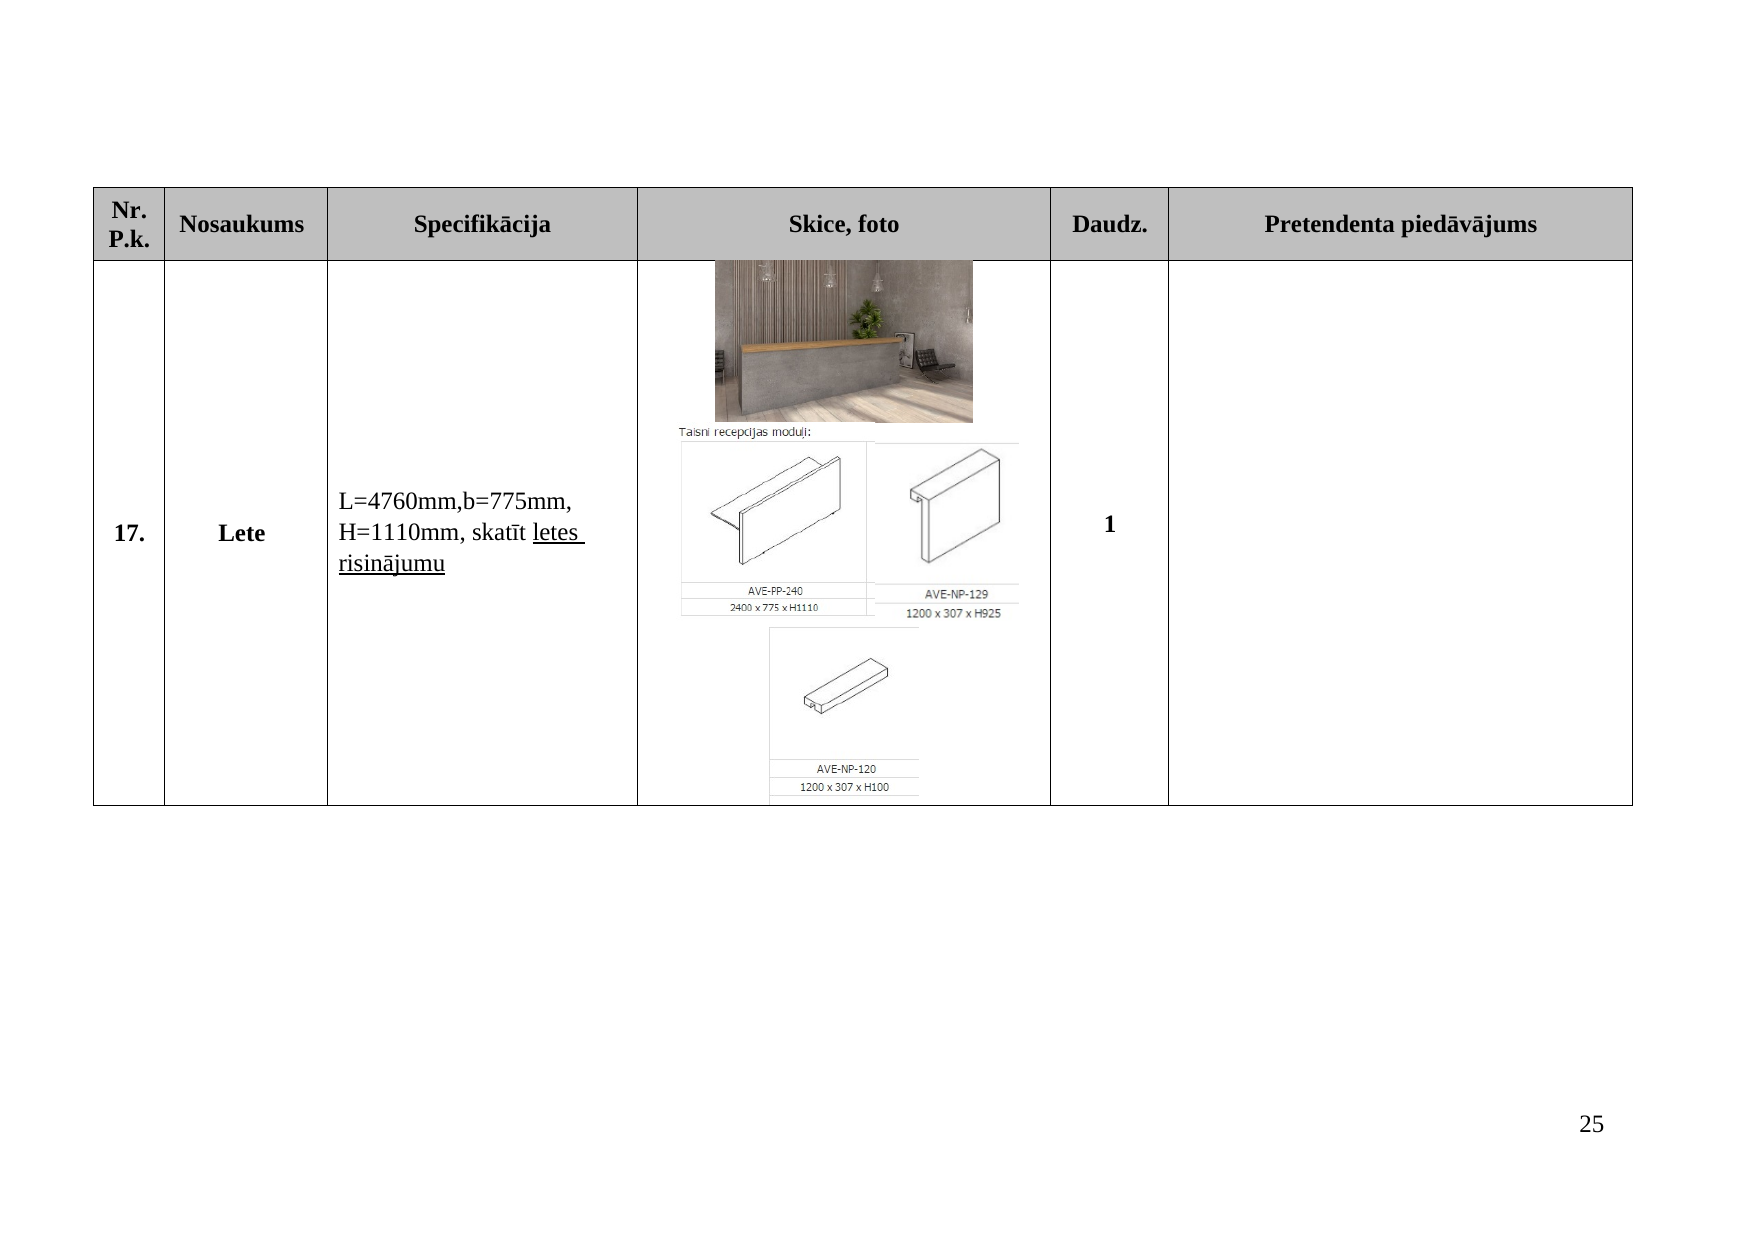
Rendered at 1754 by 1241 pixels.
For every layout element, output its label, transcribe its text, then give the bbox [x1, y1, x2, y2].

table_cell [638, 261, 769, 804]
table_cell 1 [1051, 261, 1168, 804]
table_header Daudz. [1051, 188, 1168, 260]
table_header Pretendenta piedāvājums [1169, 188, 1632, 260]
picture [668, 260, 1019, 805]
table_cell L=4760mm,b=775mm, H=1110mm, skatīt letes risinājumu [328, 261, 637, 804]
table_header Nosaukums [165, 188, 327, 260]
table_header Nr. P.k. [94, 188, 164, 260]
table_cell 17. [94, 261, 164, 804]
table_header Specifikācija [328, 188, 637, 260]
table_cell Lete [165, 261, 327, 804]
table_cell [876, 261, 1050, 804]
table_cell [1169, 261, 1632, 804]
table_header Skice, foto [638, 188, 1050, 260]
